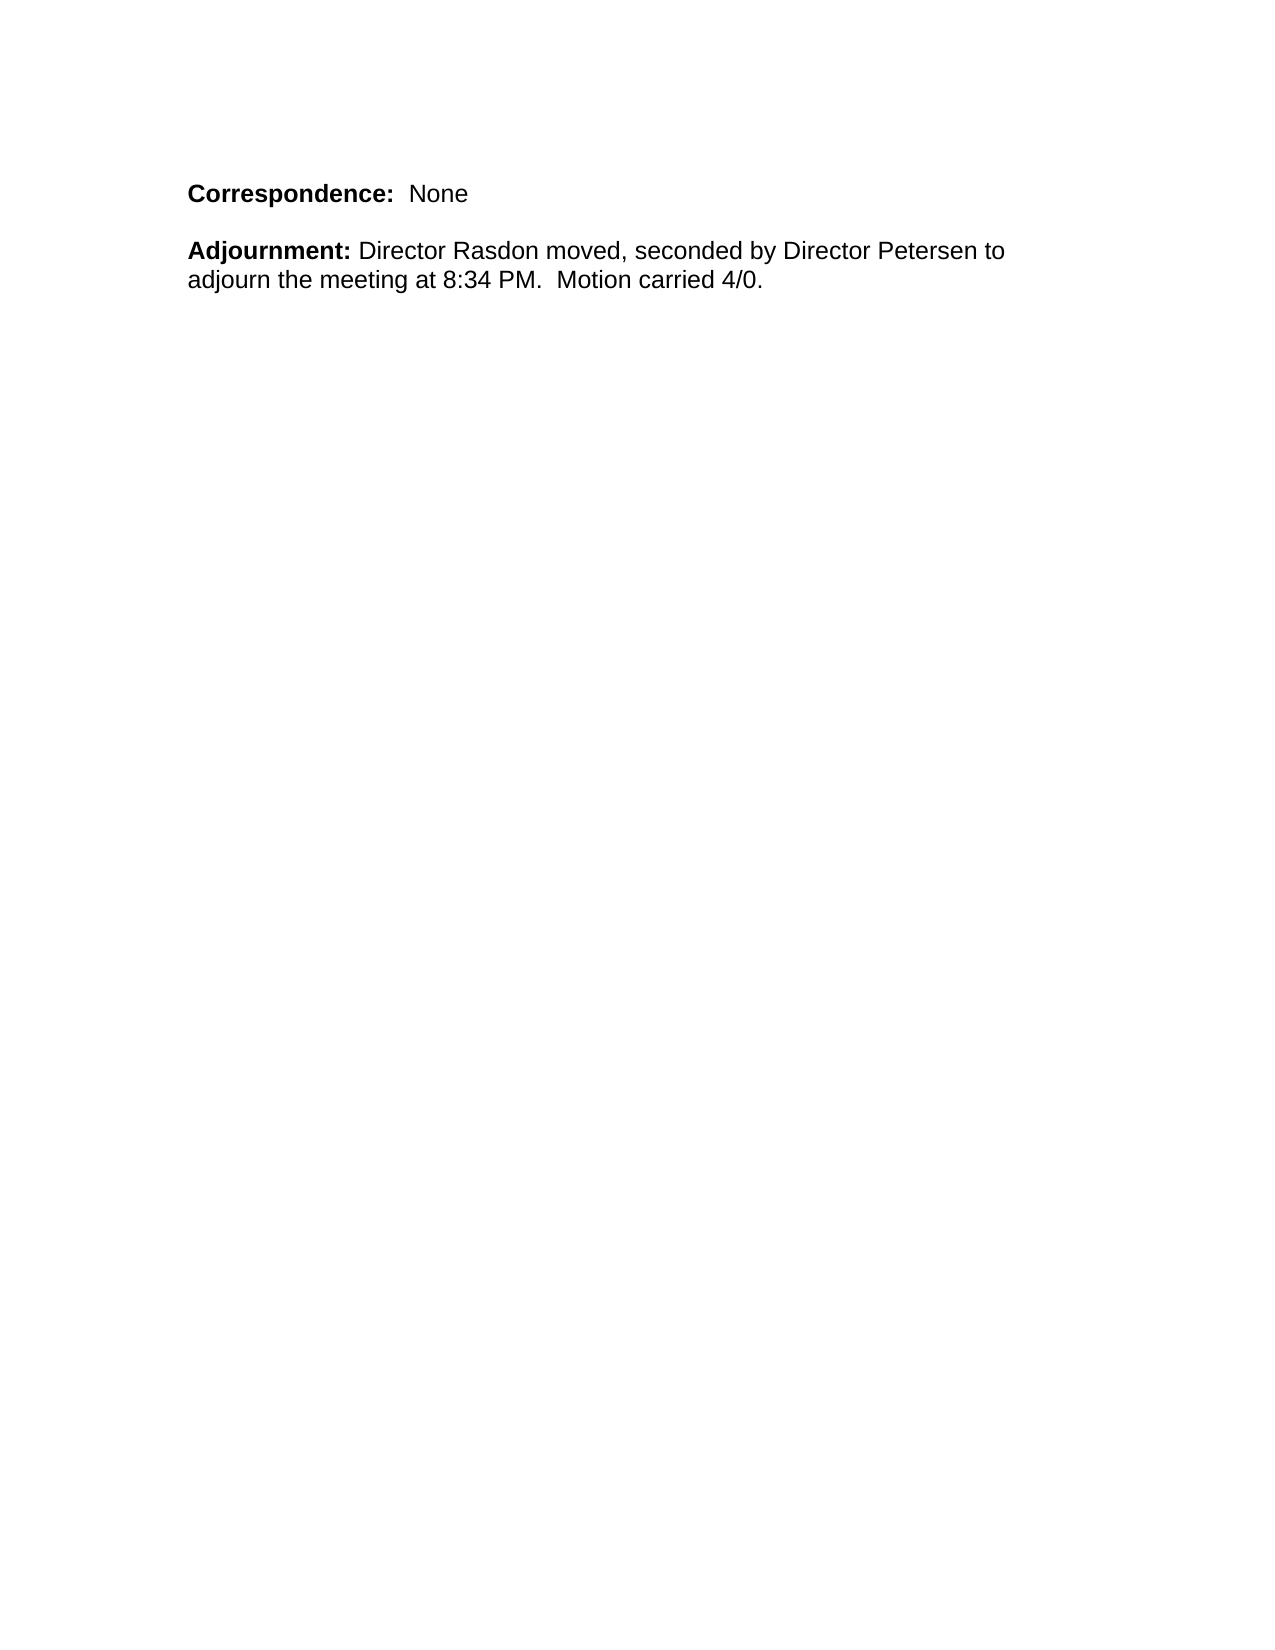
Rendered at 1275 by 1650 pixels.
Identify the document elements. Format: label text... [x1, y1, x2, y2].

text Adjournment: Director Rasdon moved, seconded by Director Petersen to adjourn the meeting at 8:34 PM. Motion carried 4/0. [187, 236, 1087, 294]
text Correspondence: None [187, 179, 1087, 207]
